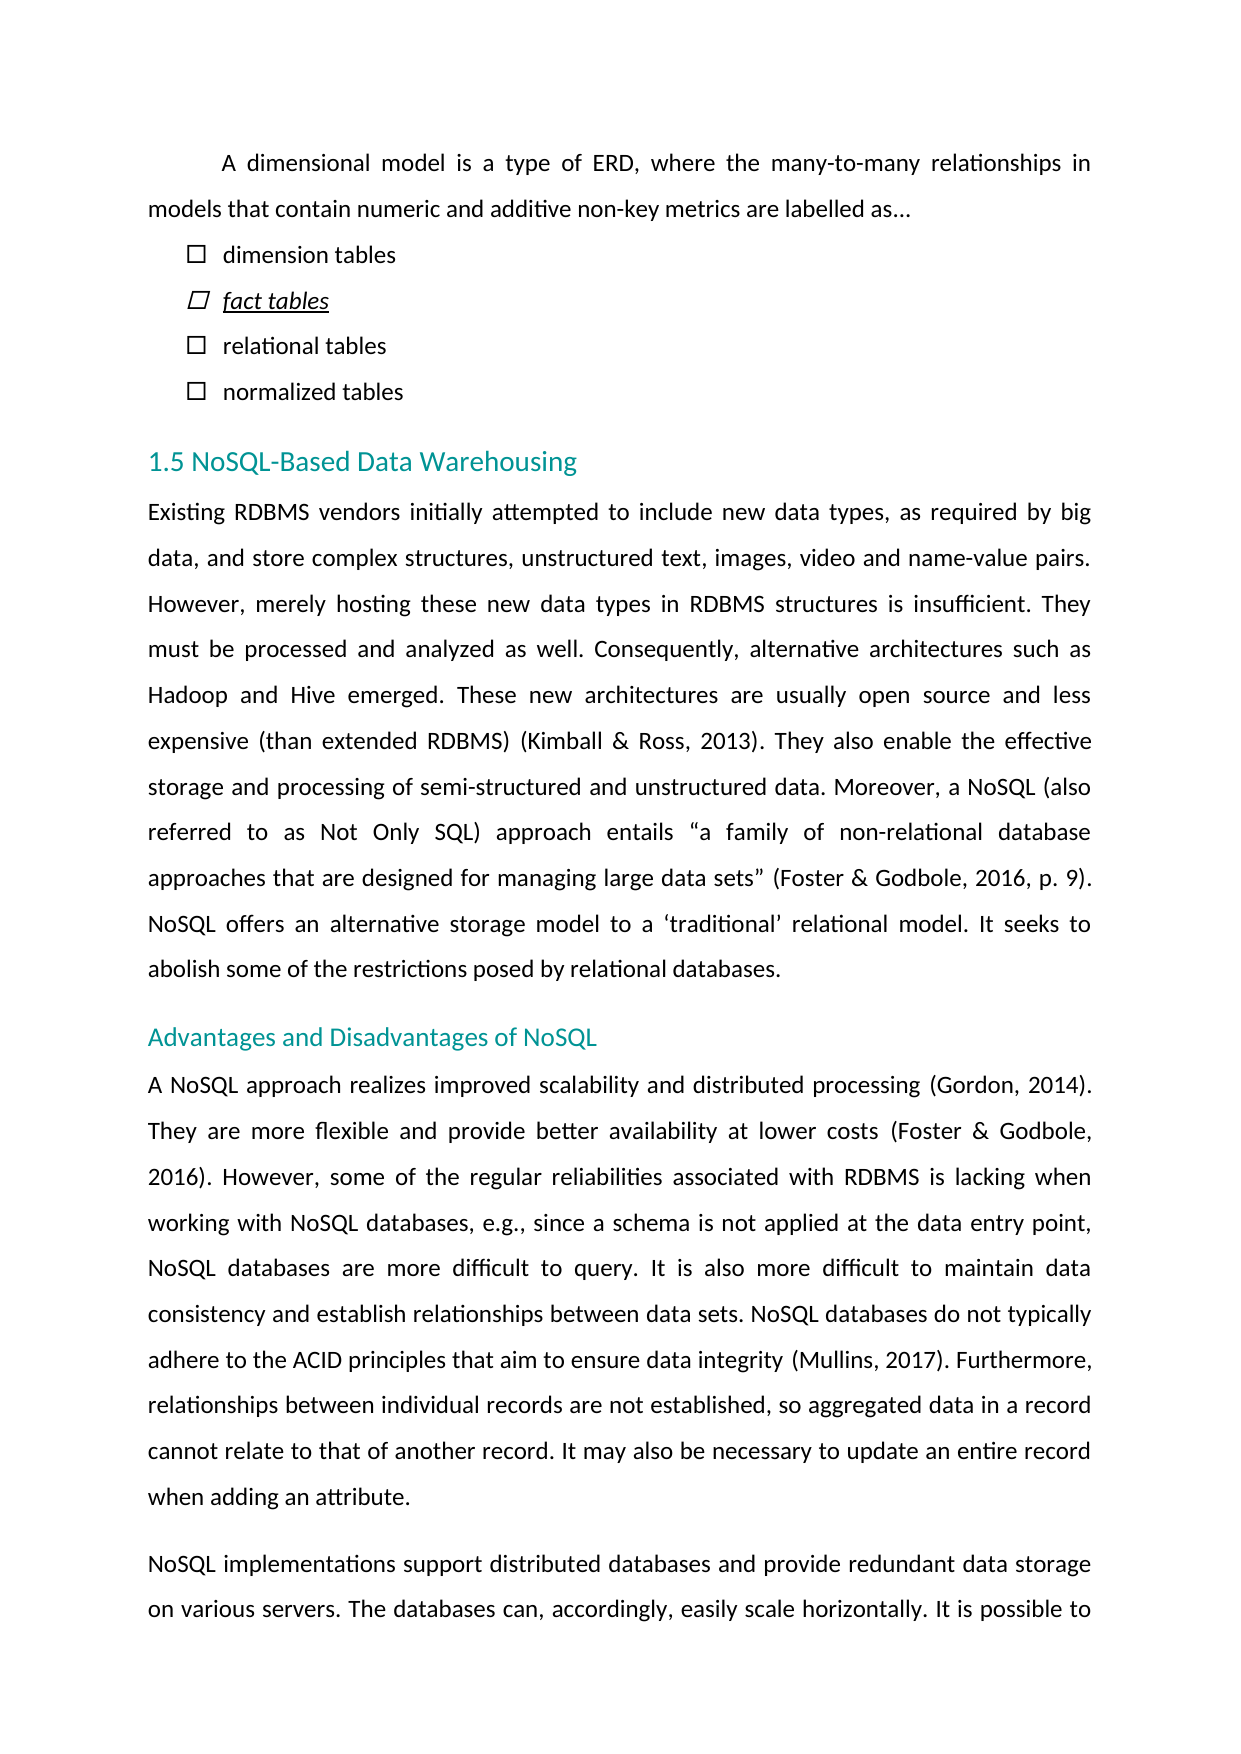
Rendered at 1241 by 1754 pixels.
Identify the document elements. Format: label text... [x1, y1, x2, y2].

list normalized tables [185, 376, 1093, 407]
list relational tables [185, 331, 1093, 361]
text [148, 1548, 1093, 1624]
subtitle Advantages and Disadvantages of NoSQL [148, 1020, 1093, 1053]
list A dimensional model is a type of ERD, where the many-to-many relationships in models that contain numeric and additive non-key metrics are labelled as... [148, 148, 1093, 224]
list dimension tables [185, 239, 1093, 269]
subtitle 1.5 NoSQL-Based Data Warehousing [148, 443, 1093, 478]
text Existing RDBMS vendors initially attempted to include new data types, as required by big data, and store complex structures, unstructured text, images, video and name-value pairs. However, merely hosting these new data types in RDBMS structures is insufficient. They must be processed and analyzed as well. Consequently, alternative architectures such as Hadoop and Hive emerged. These new architectures are usually open source and less expensive (than extended RDBMS) (Kimball & Ross, 2013). They also enable the effective storage and processing of semi-structured and unstructured data. Moreover, a NoSQL (also referred to as Not Only SQL) approach entails “a family of non-relational database approaches that are designed for managing large data sets” (Foster & Godbole, 2016, p. 9). NoSQL offers an alternative storage model to a ‘traditional’ relational model. It seeks to abolish some of the restrictions posed by relational databases. [148, 496, 1093, 984]
list fact tables [185, 285, 1093, 315]
text A NoSQL approach realizes improved scalability and distributed processing (Gordon, 2014). They are more flexible and provide better availability at lower costs (Foster & Godbole, 2016). However, some of the regular reliabilities associated with RDBMS is lacking when working with NoSQL databases, e.g., since a schema is not applied at the data entry point, NoSQL databases are more difficult to query. It is also more difficult to maintain data consistency and establish relationships between data sets. NoSQL databases do not typically adhere to the ACID principles that aim to ensure data integrity (Mullins, 2017). Furthermore, relationships between individual records are not established, so aggregated data in a record cannot relate to that of another record. It may also be necessary to update an entire record when adding an attribute. [148, 1069, 1093, 1512]
